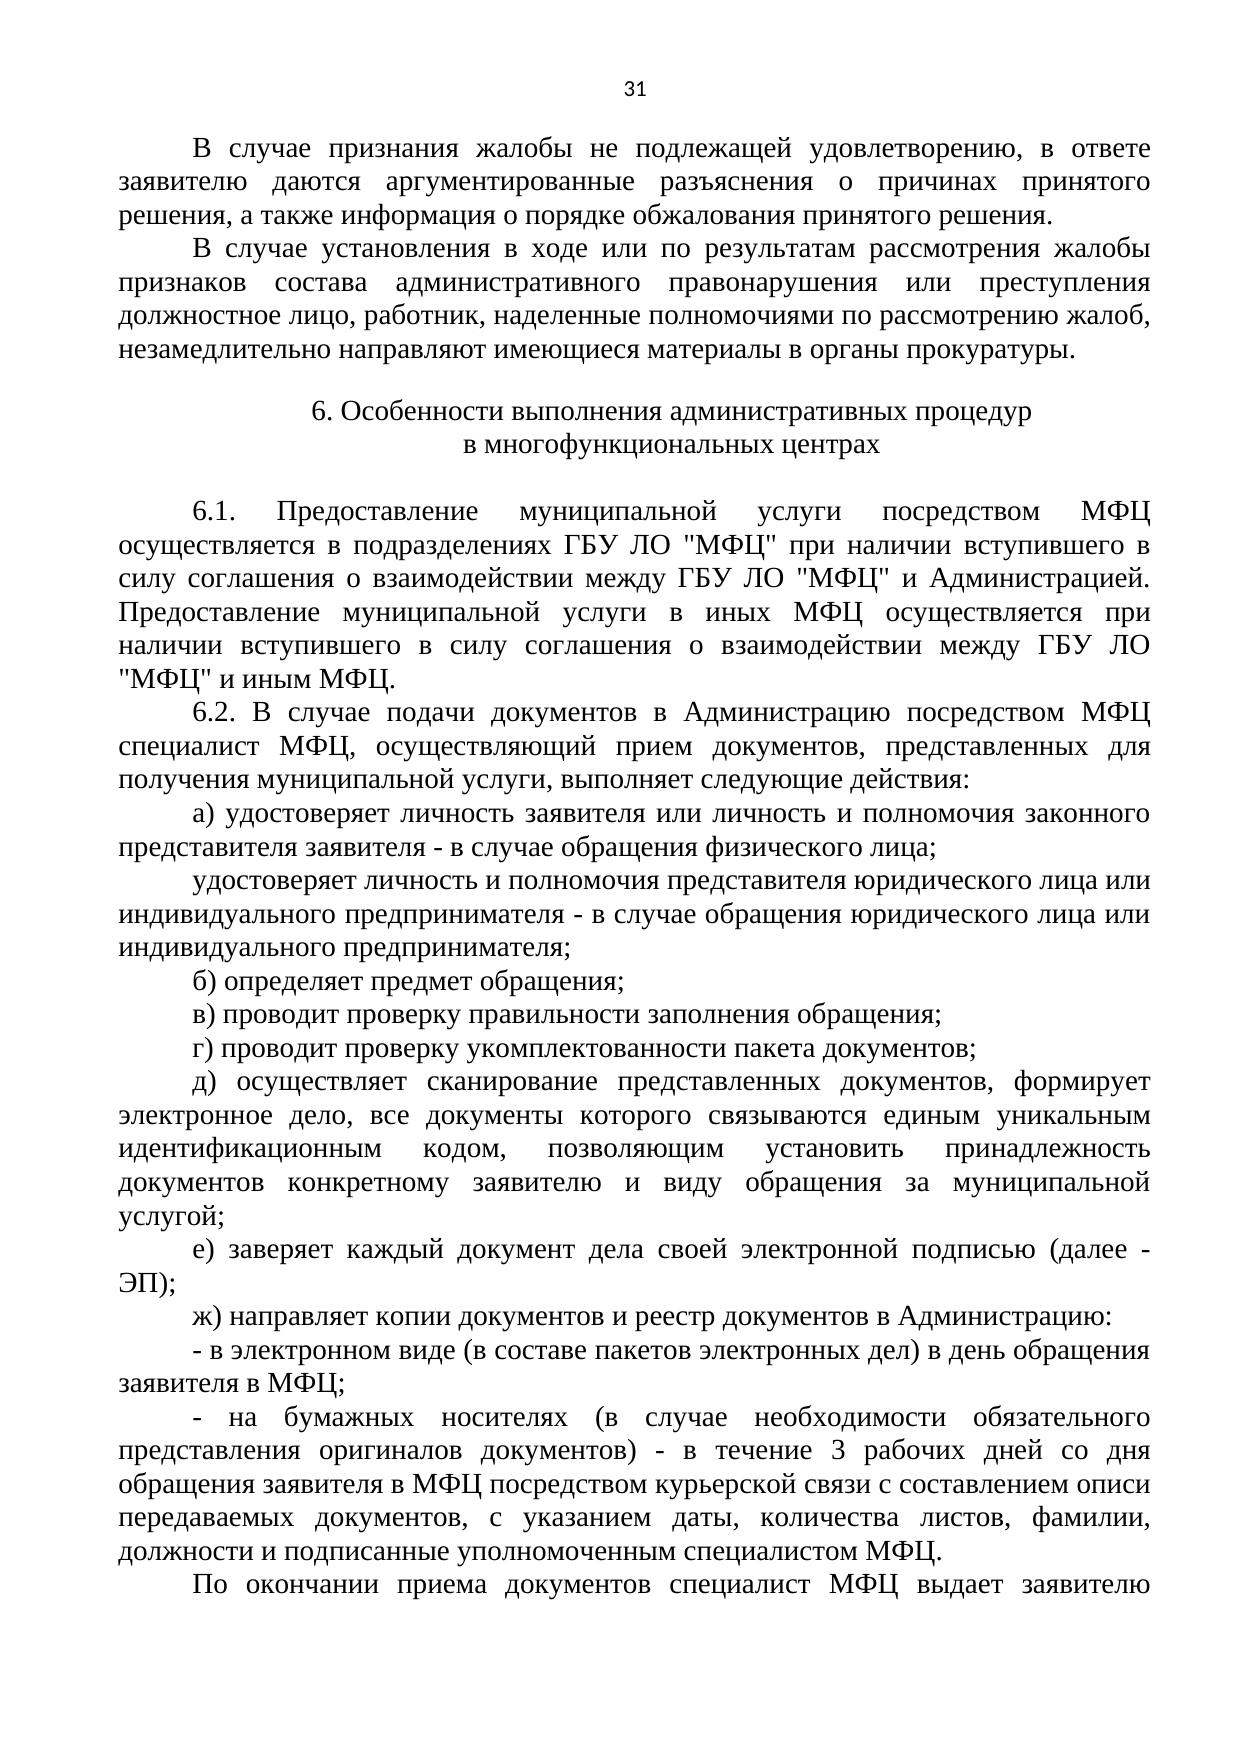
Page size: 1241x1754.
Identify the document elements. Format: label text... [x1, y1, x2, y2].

text в многофункциональных центрах [118, 426, 1152, 460]
text В случае установления в ходе или по результатам рассмотрения жалобы признаков состава административного правонарушения или преступления должностное лицо, работник, наделенные полномочиями по рассмотрению жалоб, незамедлительно направляют имеющиеся материалы в органы прокуратуры. [118, 230, 1152, 364]
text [118, 1567, 1152, 1600]
text а) удостоверяет личность заявителя или личность и полномочия законного представителя заявителя - в случае обращения физического лица; [118, 795, 1152, 862]
text удостоверяет личность и полномочия представителя юридического лица или индивидуального предпринимателя - в случае обращения юридического лица или индивидуального предпринимателя; [118, 862, 1152, 963]
text ж) направляет копии документов и реестр документов в Администрацию: [118, 1298, 1152, 1332]
text б) определяет предмет обращения; [118, 963, 1152, 996]
text д) осуществляет сканирование представленных документов, формирует электронное дело, все документы которого связываются единым уникальным идентификационным кодом, позволяющим установить принадлежность документов конкретному заявителю и виду обращения за муниципальной услугой; [118, 1063, 1152, 1231]
text 6.2. В случае подачи документов в Администрацию посредством МФЦ специалист МФЦ, осуществляющий прием документов, представленных для получения муниципальной услуги, выполняет следующие действия: [118, 694, 1152, 795]
text 6.1. Предоставление муниципальной услуги посредством МФЦ осуществляется в подразделениях ГБУ ЛО "МФЦ" при наличии вступившего в силу соглашения о взаимодействии между ГБУ ЛО "МФЦ" и Администрацией. Предоставление муниципальной услуги в иных МФЦ осуществляется при наличии вступившего в силу соглашения о взаимодействии между ГБУ ЛО "МФЦ" и иным МФЦ. [118, 493, 1152, 694]
text г) проводит проверку укомплектованности пакета документов; [118, 1030, 1152, 1063]
text в) проводит проверку правильности заполнения обращения; [118, 996, 1152, 1030]
text - на бумажных носителях (в случае необходимости обязательного представления оригиналов документов) - в течение 3 рабочих дней со дня обращения заявителя в МФЦ посредством курьерской связи с составлением описи передаваемых документов, с указанием даты, количества листов, фамилии, должности и подписанные уполномоченным специалистом МФЦ. [118, 1399, 1152, 1567]
text 6. Особенности выполнения административных процедур [118, 393, 1152, 426]
text В случае признания жалобы не подлежащей удовлетворению, в ответе заявителю даются аргументированные разъяснения о причинах принятого решения, а также информация о порядке обжалования принятого решения. [118, 130, 1152, 230]
text е) заверяет каждый документ дела своей электронной подписью (далее - ЭП); [118, 1231, 1152, 1298]
text - в электронном виде (в составе пакетов электронных дел) в день обращения заявителя в МФЦ; [118, 1332, 1152, 1399]
